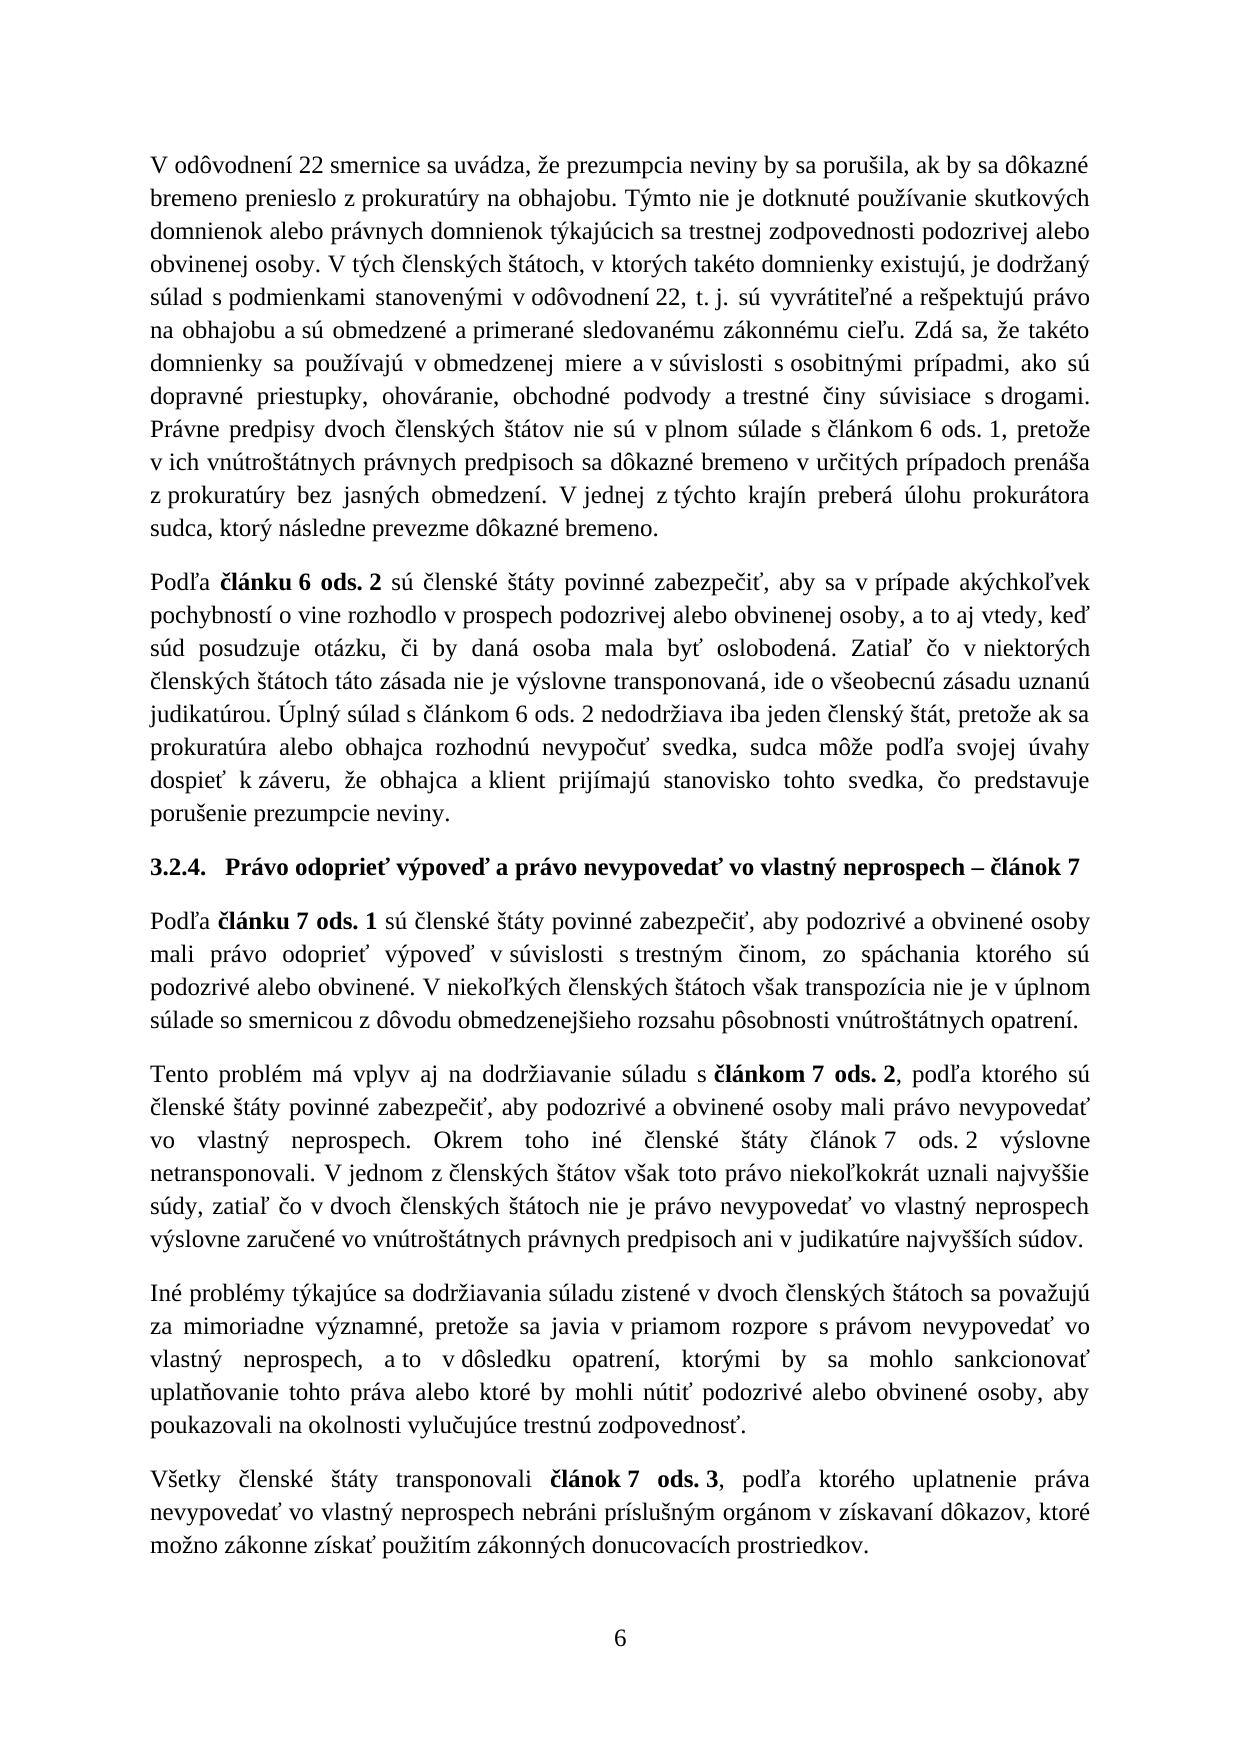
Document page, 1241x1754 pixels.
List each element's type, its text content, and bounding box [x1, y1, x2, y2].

text Podľa článku 7 ods. 1 sú členské štáty povinné zabezpečiť, aby podozrivé a obvinené osoby mali právo odoprieť výpoveď v súvislosti s trestným činom, zo spáchania ktorého sú podozrivé alebo obvinené. V niekoľkých členských štátoch však transpozícia nie je v úplnom súlade so smernicou z dôvodu obmedzenejšieho rozsahu pôsobnosti vnútroštátnych opatrení. [150, 906, 1090, 1034]
text Tento problém má vplyv aj na dodržiavanie súladu s článkom 7 ods. 2, podľa ktorého sú členské štáty povinné zabezpečiť, aby podozrivé a obvinené osoby mali právo nevypovedať vo vlastný neprospech. Okrem toho iné členské štáty článok 7 ods. 2 výslovne netransponovali. V jednom z členských štátov však toto právo niekoľkokrát uznali najvyššie súdy, zatiaľ čo v dvoch členských štátoch nie je právo nevypovedať vo vlastný neprospech výslovne zaručené vo vnútroštátnych právnych predpisoch ani v judikatúre najvyšších súdov. [150, 1059, 1090, 1253]
text Všetky členské štáty transponovali článok 7 ods. 3, podľa ktorého uplatnenie práva nevypovedať vo vlastný neprospech nebráni príslušným orgánom v získavaní dôkazov, ktoré možno zákonne získať použitím zákonných donucovacích prostriedkov. [150, 1464, 1090, 1558]
text Iné problémy týkajúce sa dodržiavania súladu zistené v dvoch členských štátoch sa považujú za mimoriadne významné, pretože sa javia v priamom rozpore s právom nevypovedať vo vlastný neprospech, a to v dôsledku opatrení, ktorými by sa mohlo sankcionovať uplatňovanie tohto práva alebo ktoré by mohli nútiť podozrivé alebo obvinené osoby, aby poukazovali na okolnosti vylučujúce trestnú zodpovednosť. [150, 1278, 1090, 1439]
text Podľa článku 6 ods. 2 sú členské štáty povinné zabezpečiť, aby sa v prípade akýchkoľvek pochybností o vine rozhodlo v prospech podozrivej alebo obvinenej osoby, a to aj vtedy, keď súd posudzuje otázku, či by daná osoba mala byť oslobodená. Zatiaľ čo v niektorých členských štátoch táto zásada nie je výslovne transponovaná, ide o všeobecnú zásadu uznanú judikatúrou. Úplný súlad s článkom 6 ods. 2 nedodržiava iba jeden členský štát, pretože ak sa prokuratúra alebo obhajca rozhodnú nevypočuť svedka, sudca môže podľa svojej úvahy dospieť k záveru, že obhajca a klient prijímajú stanovisko tohto svedka, čo predstavuje porušenie prezumpcie neviny. [150, 567, 1090, 827]
text V odôvodnení 22 smernice sa uvádza, že prezumpcia neviny by sa porušila, ak by sa dôkazné bremeno prenieslo z prokuratúry na obhajobu. Týmto nie je dotknuté používanie skutkových domnienok alebo právnych domnienok týkajúcich sa trestnej zodpovednosti podozrivej alebo obvinenej osoby. V tých členských štátoch, v ktorých takéto domnienky existujú, je dodržaný súlad s podmienkami stanovenými v odôvodnení 22, t. j. sú vyvrátiteľné a rešpektujú právo na obhajobu a sú obmedzené a primerané sledovanému zákonnému cieľu. Zdá sa, že takéto domnienky sa používajú v obmedzenej miere a v súvislosti s osobitnými prípadmi, ako sú dopravné priestupky, ohováranie, obchodné podvody a trestné činy súvisiace s drogami. Právne predpisy dvoch členských štátov nie sú v plnom súlade s článkom 6 ods. 1, pretože v ich vnútroštátnych právnych predpisoch sa dôkazné bremeno v určitých prípadoch prenáša z prokuratúry bez jasných obmedzení. V jednej z týchto krajín preberá úlohu prokurátora sudca, ktorý následne prevezme dôkazné bremeno. [150, 150, 1090, 542]
subtitle Právo odoprieť výpoveď a právo nevypovedať vo vlastný neprospech – článok 7 [150, 852, 1090, 881]
